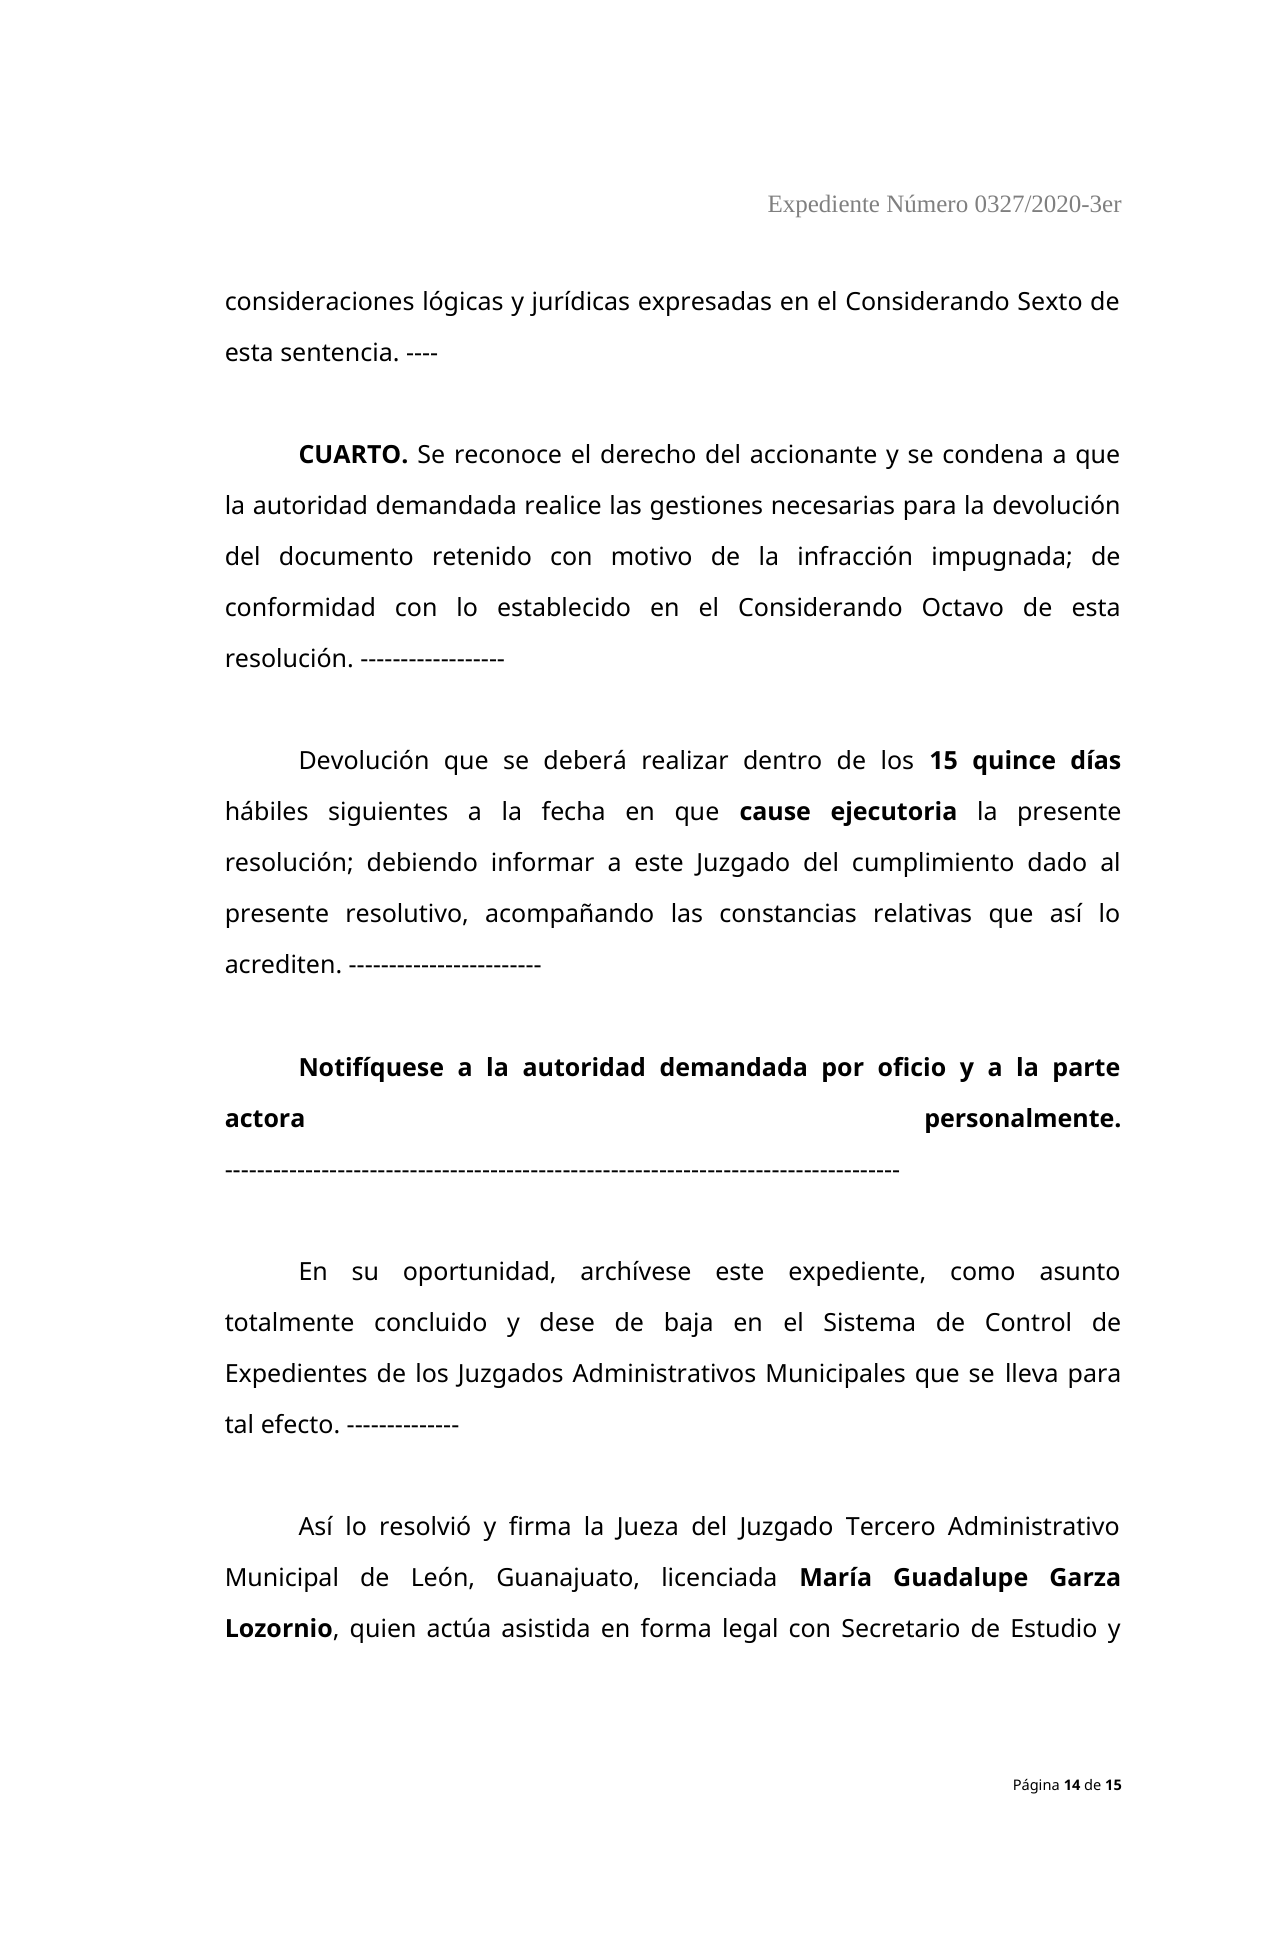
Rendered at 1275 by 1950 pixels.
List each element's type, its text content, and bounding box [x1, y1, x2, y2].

text En su oportunidad, archívese este expediente, como asunto totalmente concluido y dese de baja en el Sistema de Control de Expedientes de los Juzgados Administrativos Municipales que se lleva para tal efecto. -------------- [224, 1253, 1121, 1441]
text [224, 283, 1121, 369]
text Devolución que se deberá realizar dentro de los 15 quince días hábiles siguientes a la fecha en que cause ejecutoria la presente resolución; debiendo informar a este Juzgado del cumplimiento dado al presente resolutivo, acompañando las constancias relativas que así lo acrediten. ------------------------ [224, 743, 1121, 981]
text Notifíquese a la autoridad demandada por oficio y a la parte actora personalmente. ------------------------------------------------------------------------------------ [224, 1049, 1121, 1185]
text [224, 1508, 1121, 1645]
text CUARTO. Se reconoce el derecho del accionante y se condena a que la autoridad demandada realice las gestiones necesarias para la devolución del documento retenido con motivo de la infracción impugnada; de conformidad con lo establecido en el Considerando Octavo de esta resolución. ------------------ [224, 437, 1121, 675]
